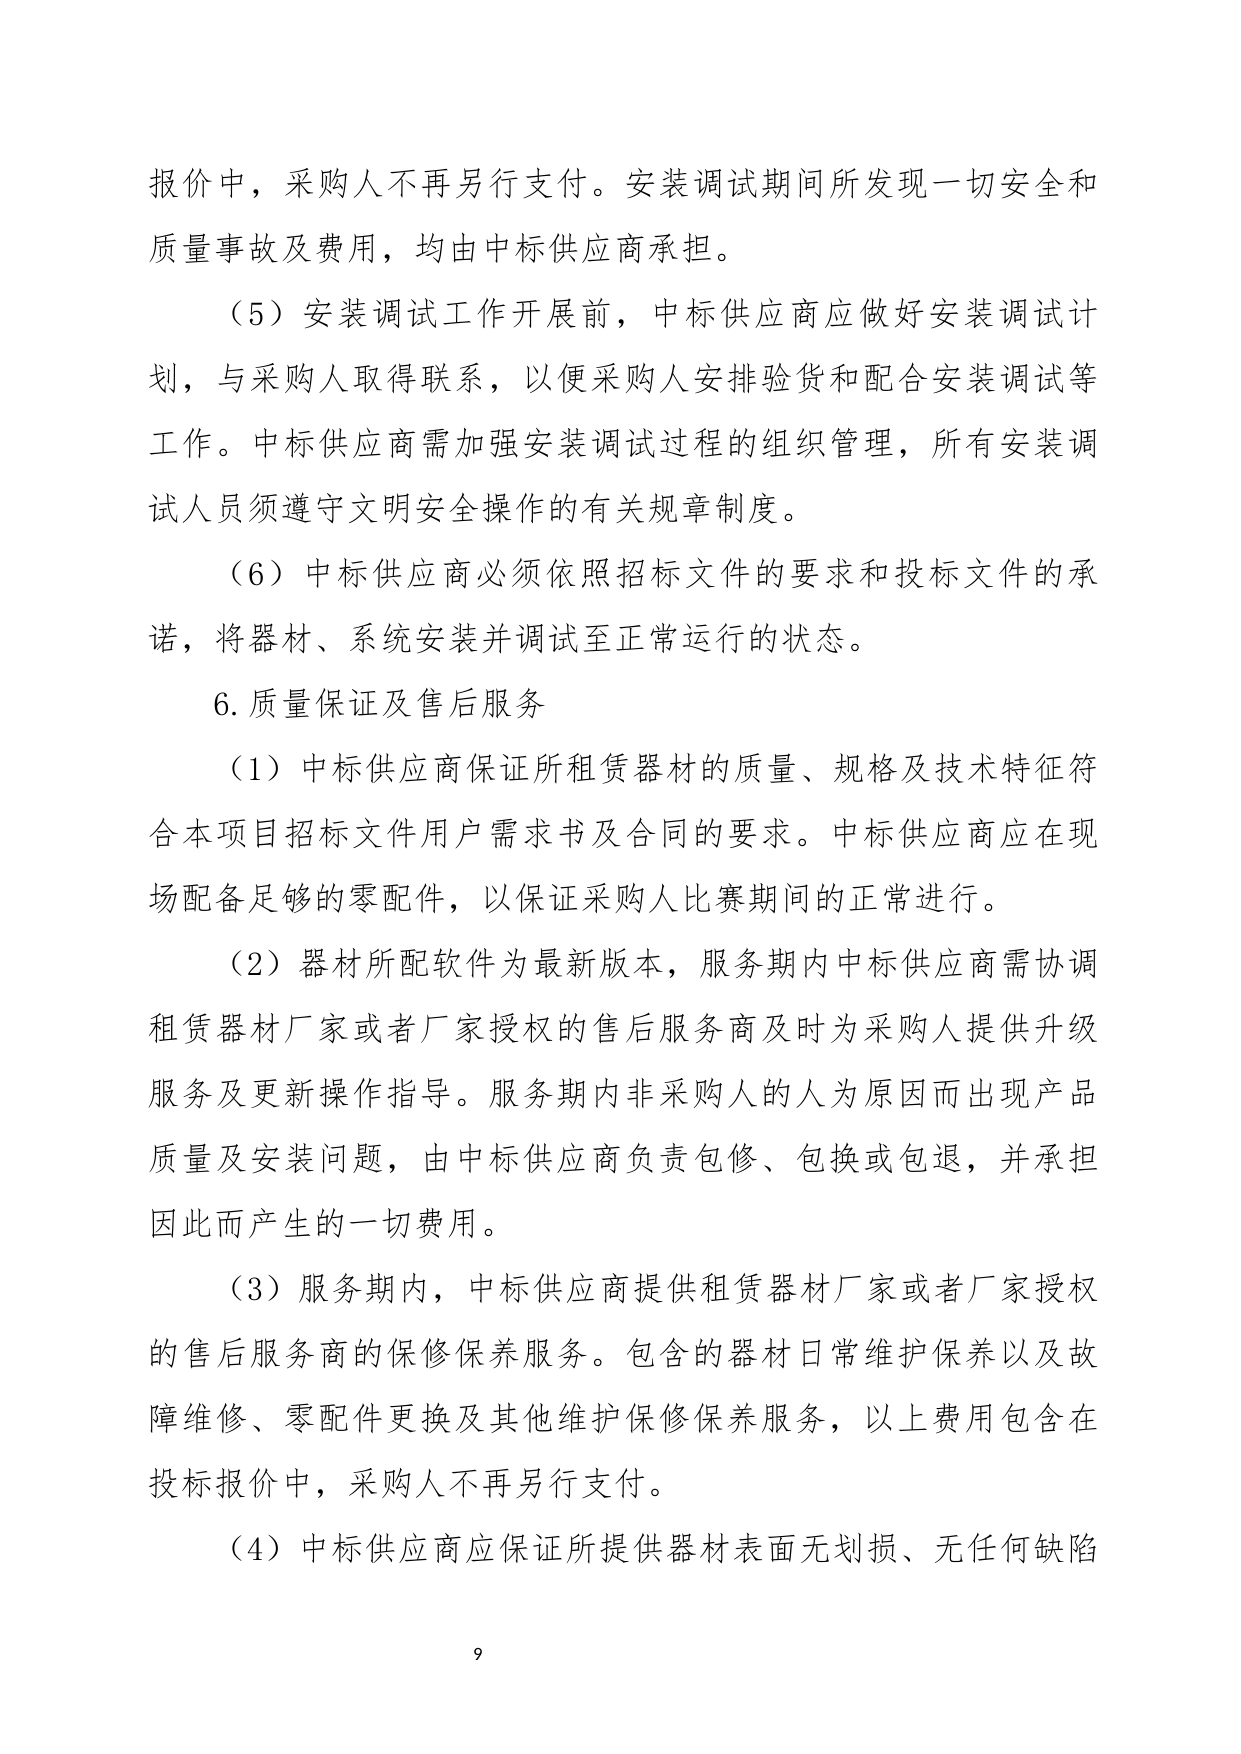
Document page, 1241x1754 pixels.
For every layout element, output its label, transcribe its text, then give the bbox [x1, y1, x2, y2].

text 6.质量保证及售后服务 [146, 669, 1100, 734]
text （5）安装调试工作开展前，中标供应商应做好安装调试计划，与采购人取得联系，以便采购人安排验货和配合安装调试等工作。中标供应商需加强安装调试过程的组织管理，所有安装调试人员须遵守文明安全操作的有关规章制度。 [146, 279, 1100, 539]
text （1）中标供应商保证所租赁器材的质量、规格及技术特征符合本项目招标文件用户需求书及合同的要求。中标供应商应在现场配备足够的零配件，以保证采购人比赛期间的正常进行。 [146, 734, 1100, 929]
text （6）中标供应商必须依照招标文件的要求和投标文件的承诺，将器材、系统安装并调试至正常运行的状态。 [146, 539, 1100, 669]
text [146, 1514, 1100, 1579]
text （2）器材所配软件为最新版本，服务期内中标供应商需协调租赁器材厂家或者厂家授权的售后服务商及时为采购人提供升级服务及更新操作指导。服务期内非采购人的人为原因而出现产品质量及安装问题，由中标供应商负责包修、包换或包退，并承担因此而产生的一切费用。 [146, 929, 1100, 1254]
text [146, 149, 1100, 279]
text （3）服务期内，中标供应商提供租赁器材厂家或者厂家授权的售后服务商的保修保养服务。包含的器材日常维护保养以及故障维修、零配件更换及其他维护保修保养服务，以上费用包含在投标报价中，采购人不再另行支付。 [146, 1254, 1100, 1514]
